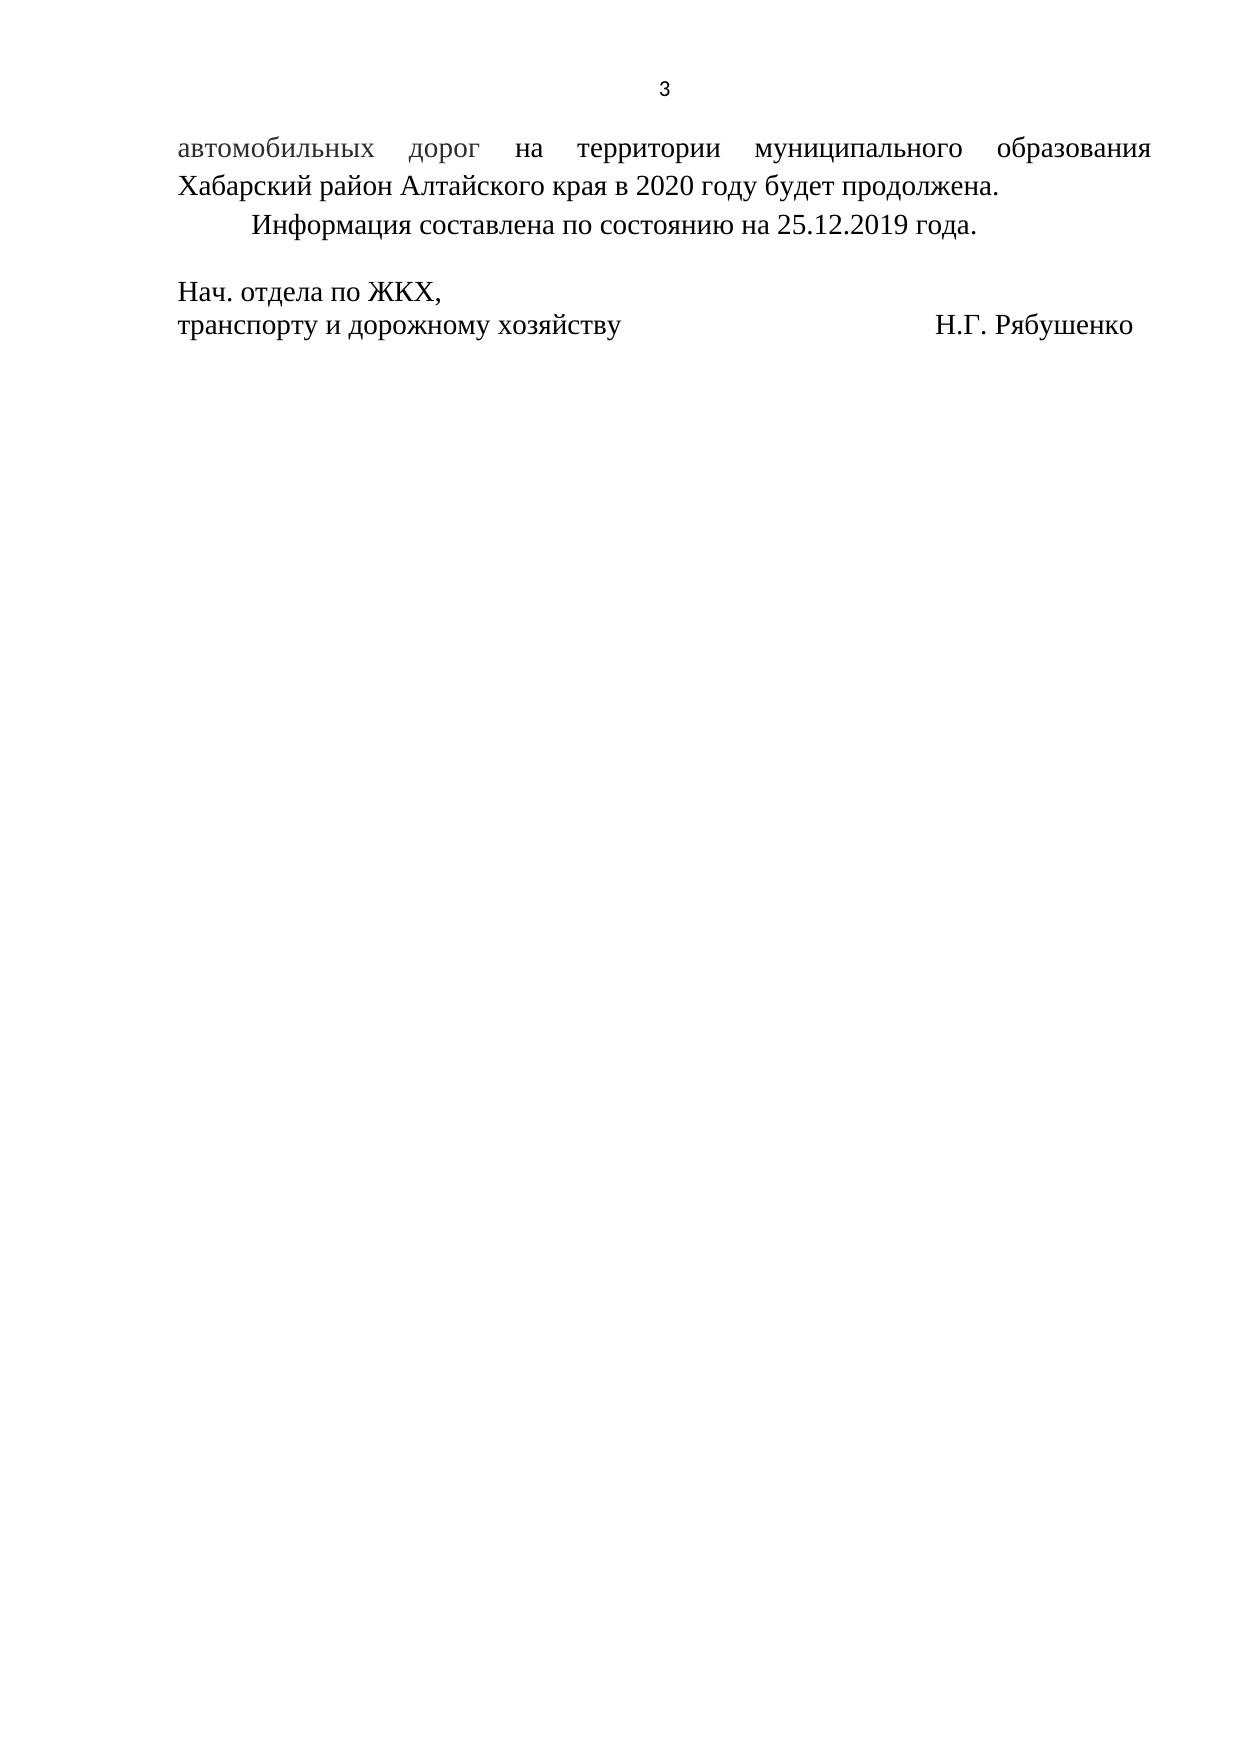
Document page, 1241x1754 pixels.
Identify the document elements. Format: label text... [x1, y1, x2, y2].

text автомобильных дорог на территории муниципального образования Хабарский район Алтайского края в 2020 году будет продолжена. [177, 130, 1152, 202]
text Нач. отдела по ЖКХ, [177, 274, 1152, 307]
text транспорту и дорожному хозяйству Н.Г. Рябушенко [177, 307, 1152, 341]
text Информация составлена по состоянию на 25.12.2019 года. [177, 207, 1152, 240]
